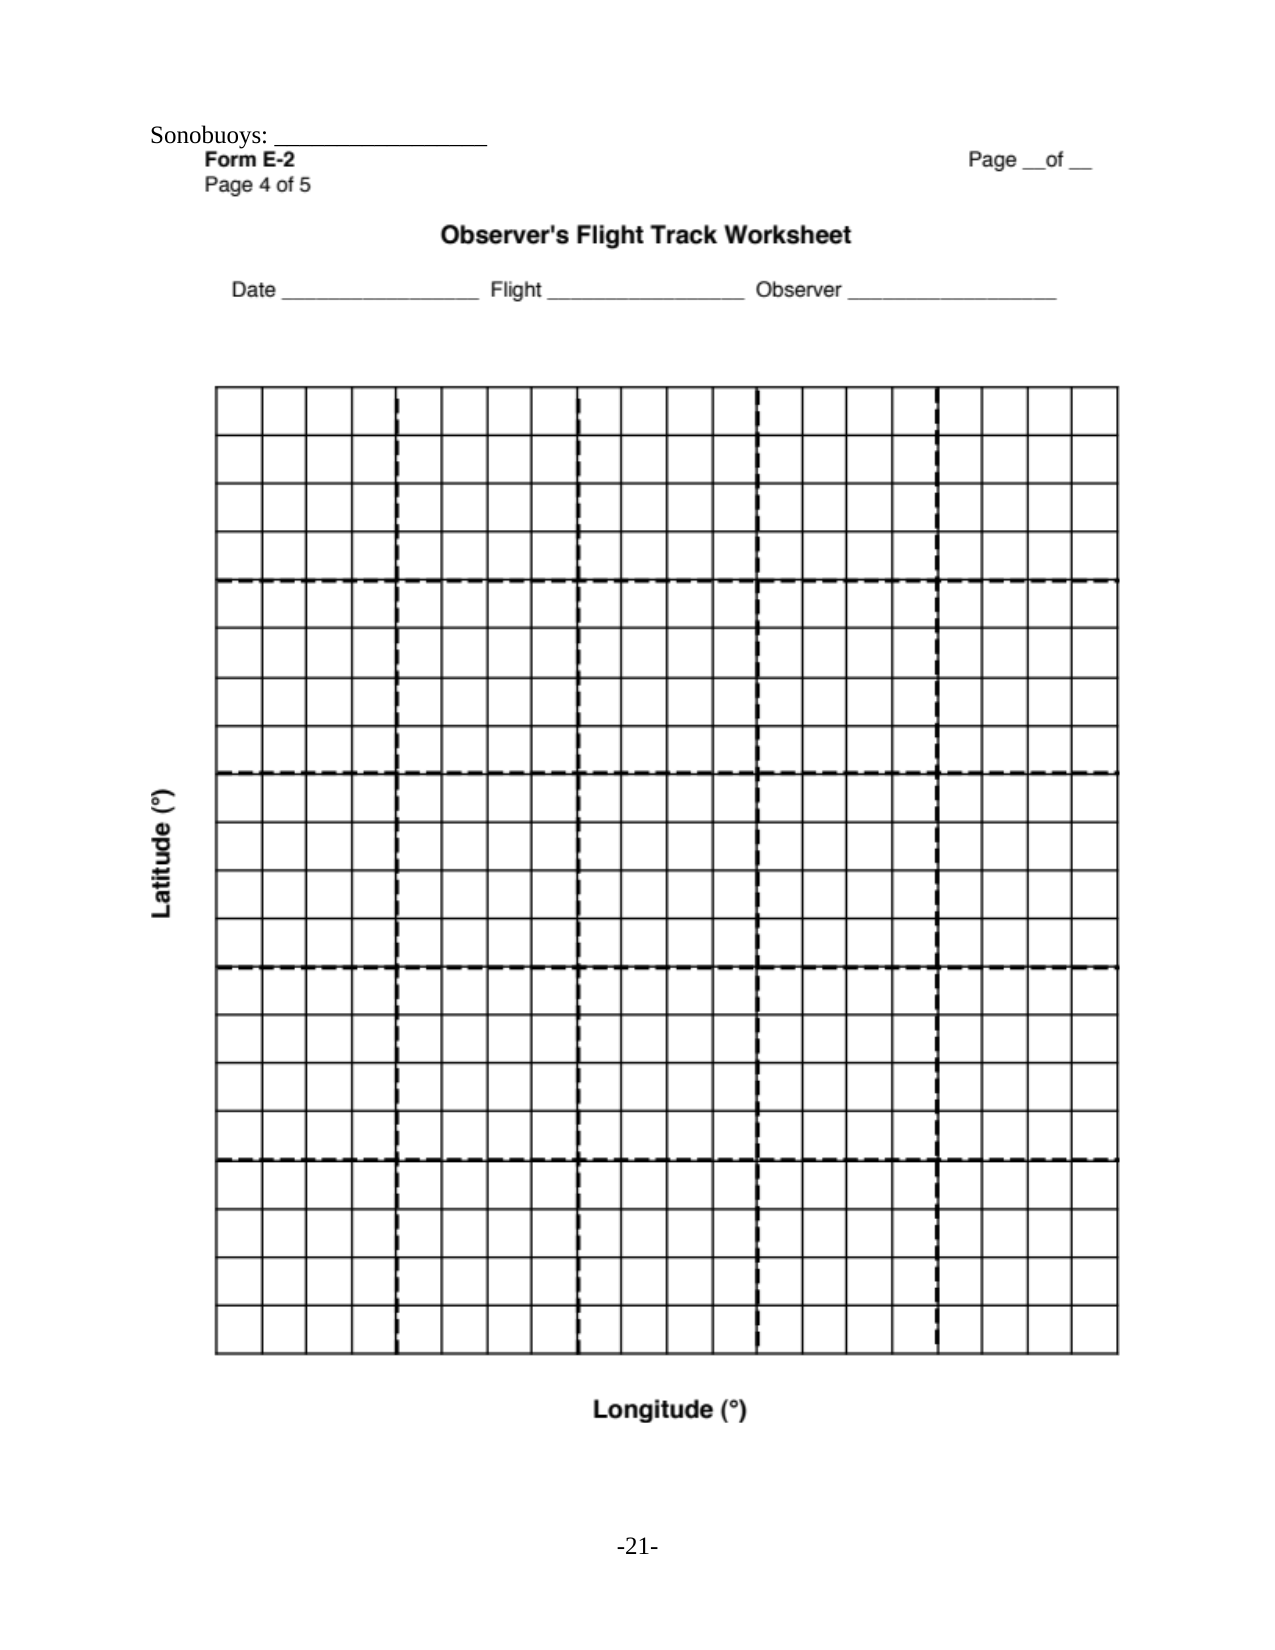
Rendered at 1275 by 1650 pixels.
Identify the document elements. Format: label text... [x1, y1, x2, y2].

text Sonobuoys: _________________ [150, 120, 1125, 1422]
